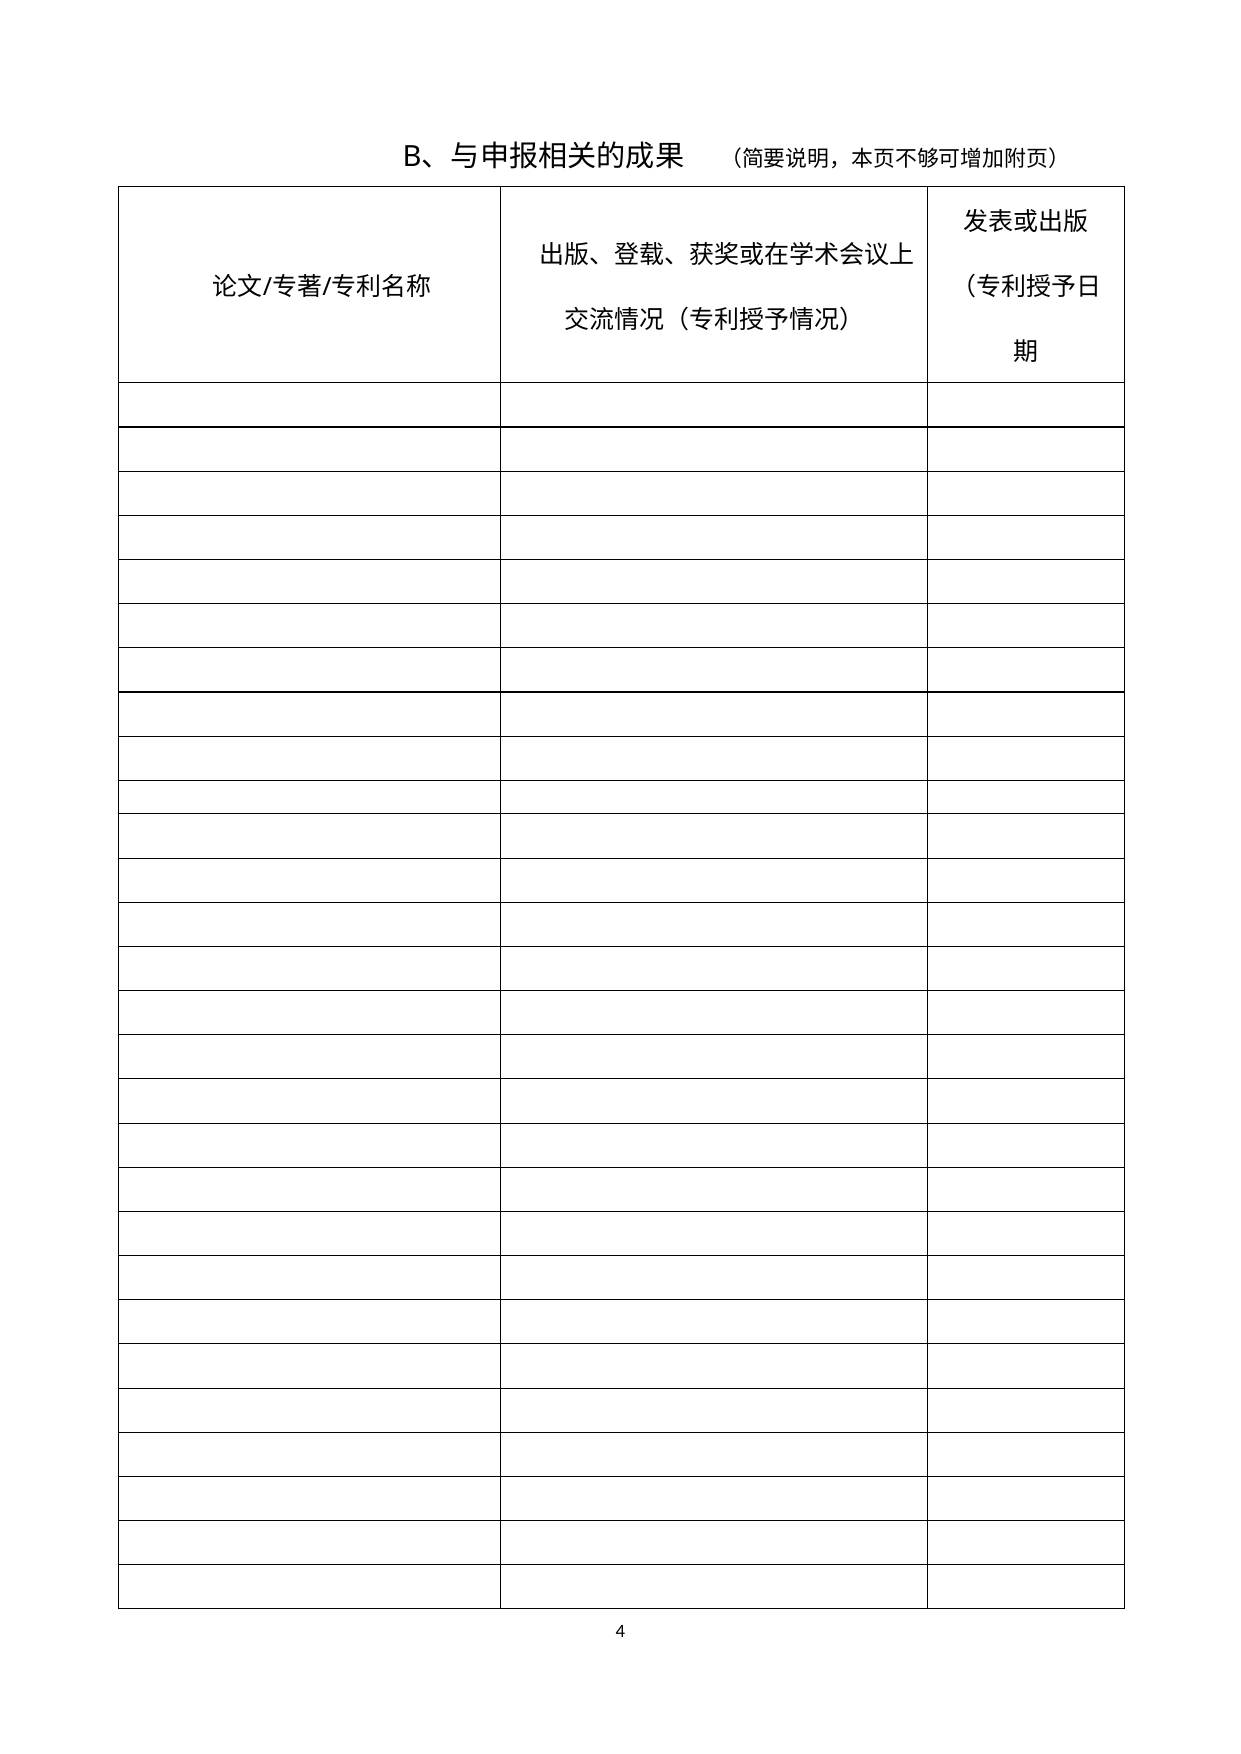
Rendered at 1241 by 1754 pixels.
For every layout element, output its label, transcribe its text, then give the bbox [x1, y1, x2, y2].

table_cell [501, 859, 927, 902]
table_cell [501, 383, 927, 426]
table_cell [119, 1168, 500, 1211]
table_cell [501, 472, 927, 515]
table_cell [501, 947, 927, 990]
table_cell [119, 1344, 500, 1387]
table_cell [119, 428, 500, 471]
table_cell [119, 991, 500, 1034]
table_cell [501, 991, 927, 1034]
table_cell [501, 1433, 927, 1476]
table_cell [928, 781, 1124, 813]
table_cell [501, 1035, 927, 1078]
table_cell [119, 859, 500, 902]
table_cell [928, 737, 1124, 780]
table_cell [928, 1212, 1124, 1255]
table_cell [119, 947, 500, 990]
table_cell [501, 1521, 927, 1564]
table_cell [119, 604, 500, 647]
table_cell [928, 428, 1124, 471]
table_cell [119, 814, 500, 857]
table_cell [119, 1389, 500, 1432]
table_cell [928, 560, 1124, 603]
table_cell [501, 1565, 927, 1608]
table_cell [501, 693, 927, 736]
table_cell [501, 1168, 927, 1211]
table_cell [119, 516, 500, 559]
table_cell [928, 693, 1124, 736]
table_cell [119, 1212, 500, 1255]
table_cell [119, 1124, 500, 1167]
table_cell [119, 1035, 500, 1078]
table_cell [119, 693, 500, 736]
table_cell [928, 859, 1124, 902]
table_cell [119, 1256, 500, 1299]
table_cell [119, 1565, 500, 1608]
table_cell [928, 1521, 1124, 1564]
table_cell [501, 1124, 927, 1167]
table_cell [501, 648, 927, 691]
table_cell [928, 1389, 1124, 1432]
table_cell [928, 1300, 1124, 1343]
table_cell [119, 1433, 500, 1476]
table_cell [928, 604, 1124, 647]
table_cell [928, 1256, 1124, 1299]
table_header 发表或出版（专利授予日期 [928, 187, 1124, 382]
table_cell [501, 560, 927, 603]
table_cell [928, 1079, 1124, 1122]
table_cell [501, 428, 927, 471]
table_cell [928, 1124, 1124, 1167]
table_cell [501, 1344, 927, 1387]
table_cell [501, 781, 927, 813]
table_cell [928, 648, 1124, 691]
table_cell [119, 648, 500, 691]
table_cell [119, 903, 500, 946]
table_cell [119, 737, 500, 780]
table_cell [928, 1433, 1124, 1476]
text B、与申报相关的成果 （简要说明，本页不够可增加附页） [118, 121, 1122, 186]
table_cell [501, 1079, 927, 1122]
table_header 出版、登载、获奖或在学术会议上交流情况（专利授予情况） [501, 187, 927, 382]
table_cell [119, 1300, 500, 1343]
table_cell [501, 1300, 927, 1343]
table_cell [119, 1079, 500, 1122]
table_cell [119, 1521, 500, 1564]
table_cell [501, 814, 927, 857]
table_cell [119, 383, 500, 426]
table_cell [501, 903, 927, 946]
table_cell [501, 1256, 927, 1299]
table_cell [928, 1035, 1124, 1078]
table_cell [928, 814, 1124, 857]
table_cell [928, 516, 1124, 559]
table_cell [928, 1344, 1124, 1387]
table_cell [928, 1168, 1124, 1211]
table_cell [928, 903, 1124, 946]
table_cell [501, 1389, 927, 1432]
table_cell [501, 1212, 927, 1255]
table_cell [928, 472, 1124, 515]
table_cell [119, 472, 500, 515]
table_cell [501, 1477, 927, 1520]
table_cell [928, 1477, 1124, 1520]
table_cell [501, 516, 927, 559]
table_cell [928, 1565, 1124, 1608]
table_cell [928, 947, 1124, 990]
table_cell [501, 604, 927, 647]
table_cell [119, 1477, 500, 1520]
table_header 论文/专著/专利名称 [119, 187, 500, 382]
table_cell [501, 737, 927, 780]
table_cell [119, 560, 500, 603]
table_cell [928, 383, 1124, 426]
table_cell [928, 991, 1124, 1034]
table_cell [119, 781, 500, 813]
